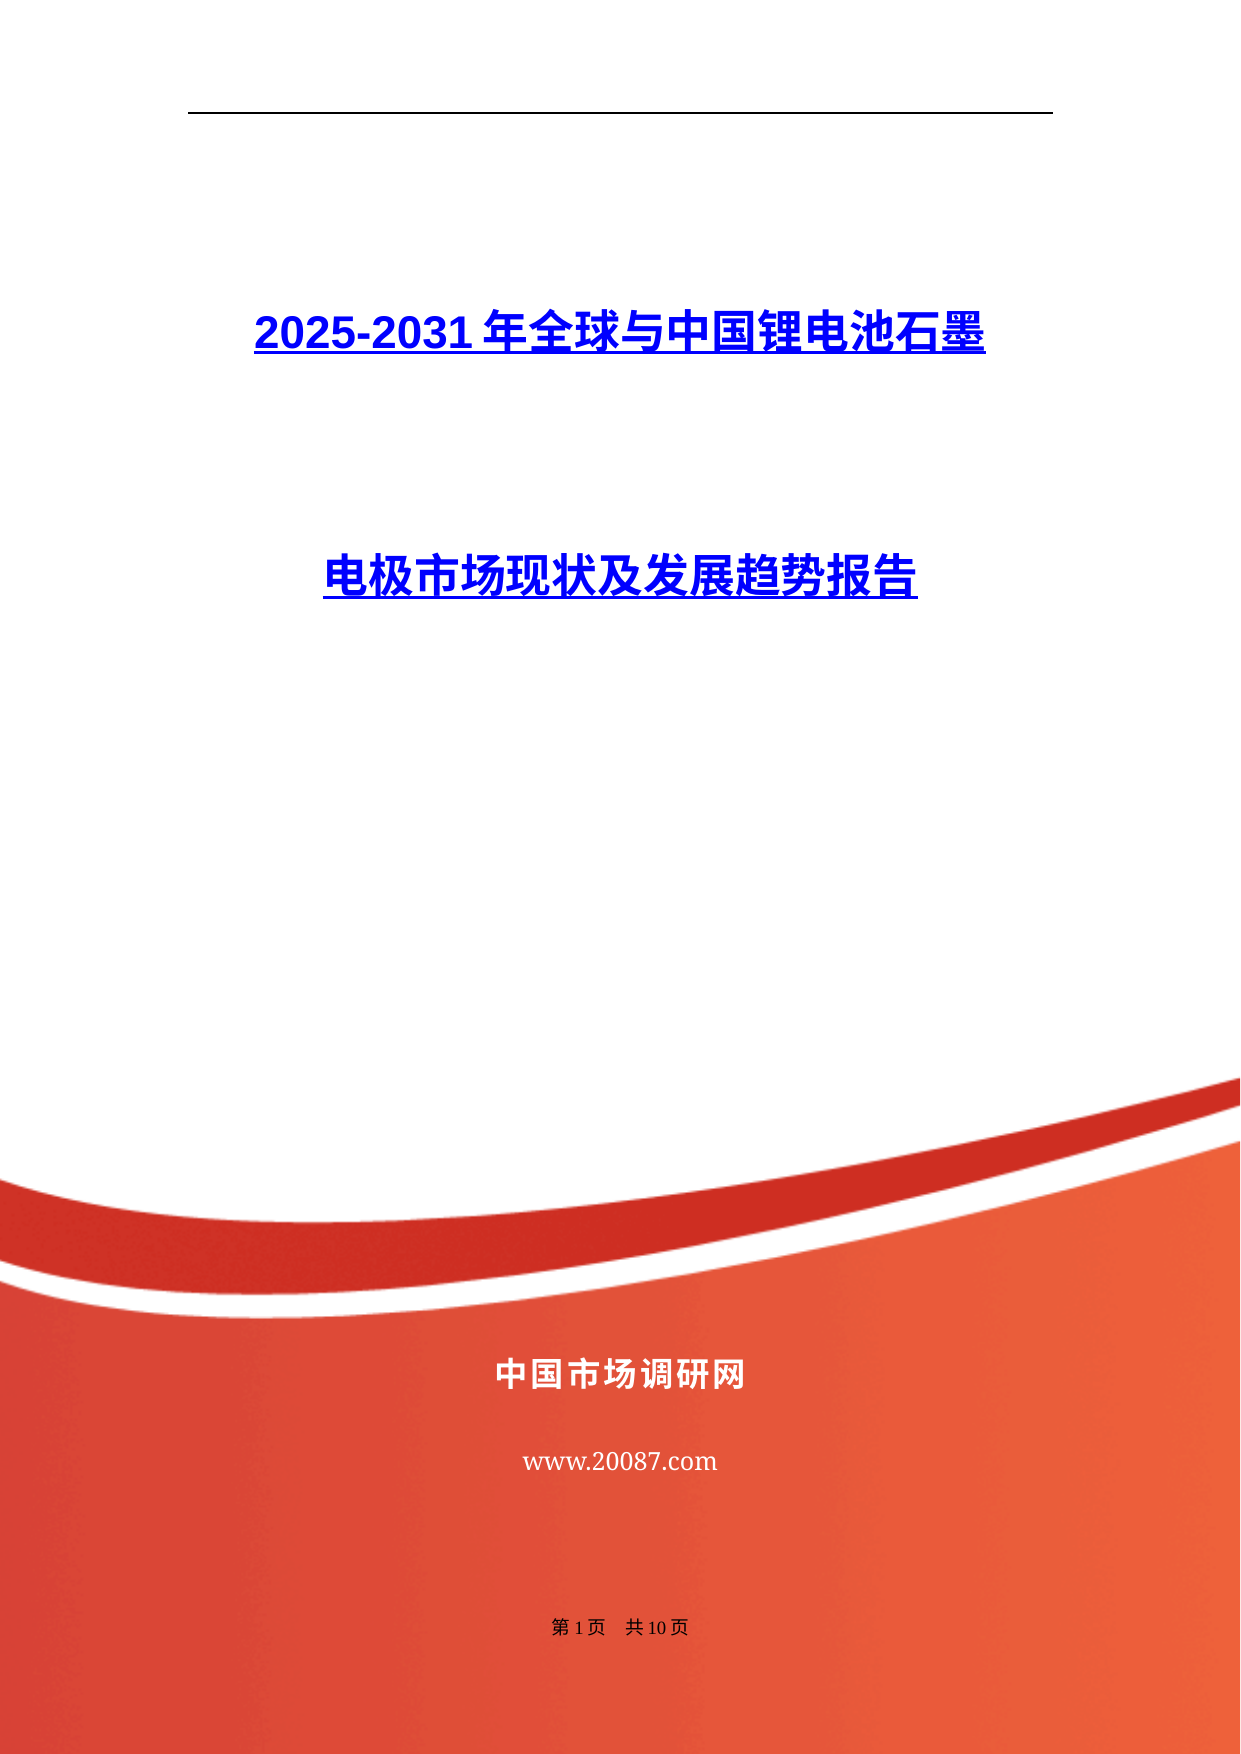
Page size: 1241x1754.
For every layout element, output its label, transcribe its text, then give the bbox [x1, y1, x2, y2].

subtitle 中国市场调研网 [187, 1339, 1053, 1404]
text www.20087.com [187, 1428, 1053, 1493]
table_header 2025-2031年全球与中国锂电池石墨电极市场现状及发展趋势报告 [188, 207, 1053, 773]
picture [0, 1006, 1241, 1754]
